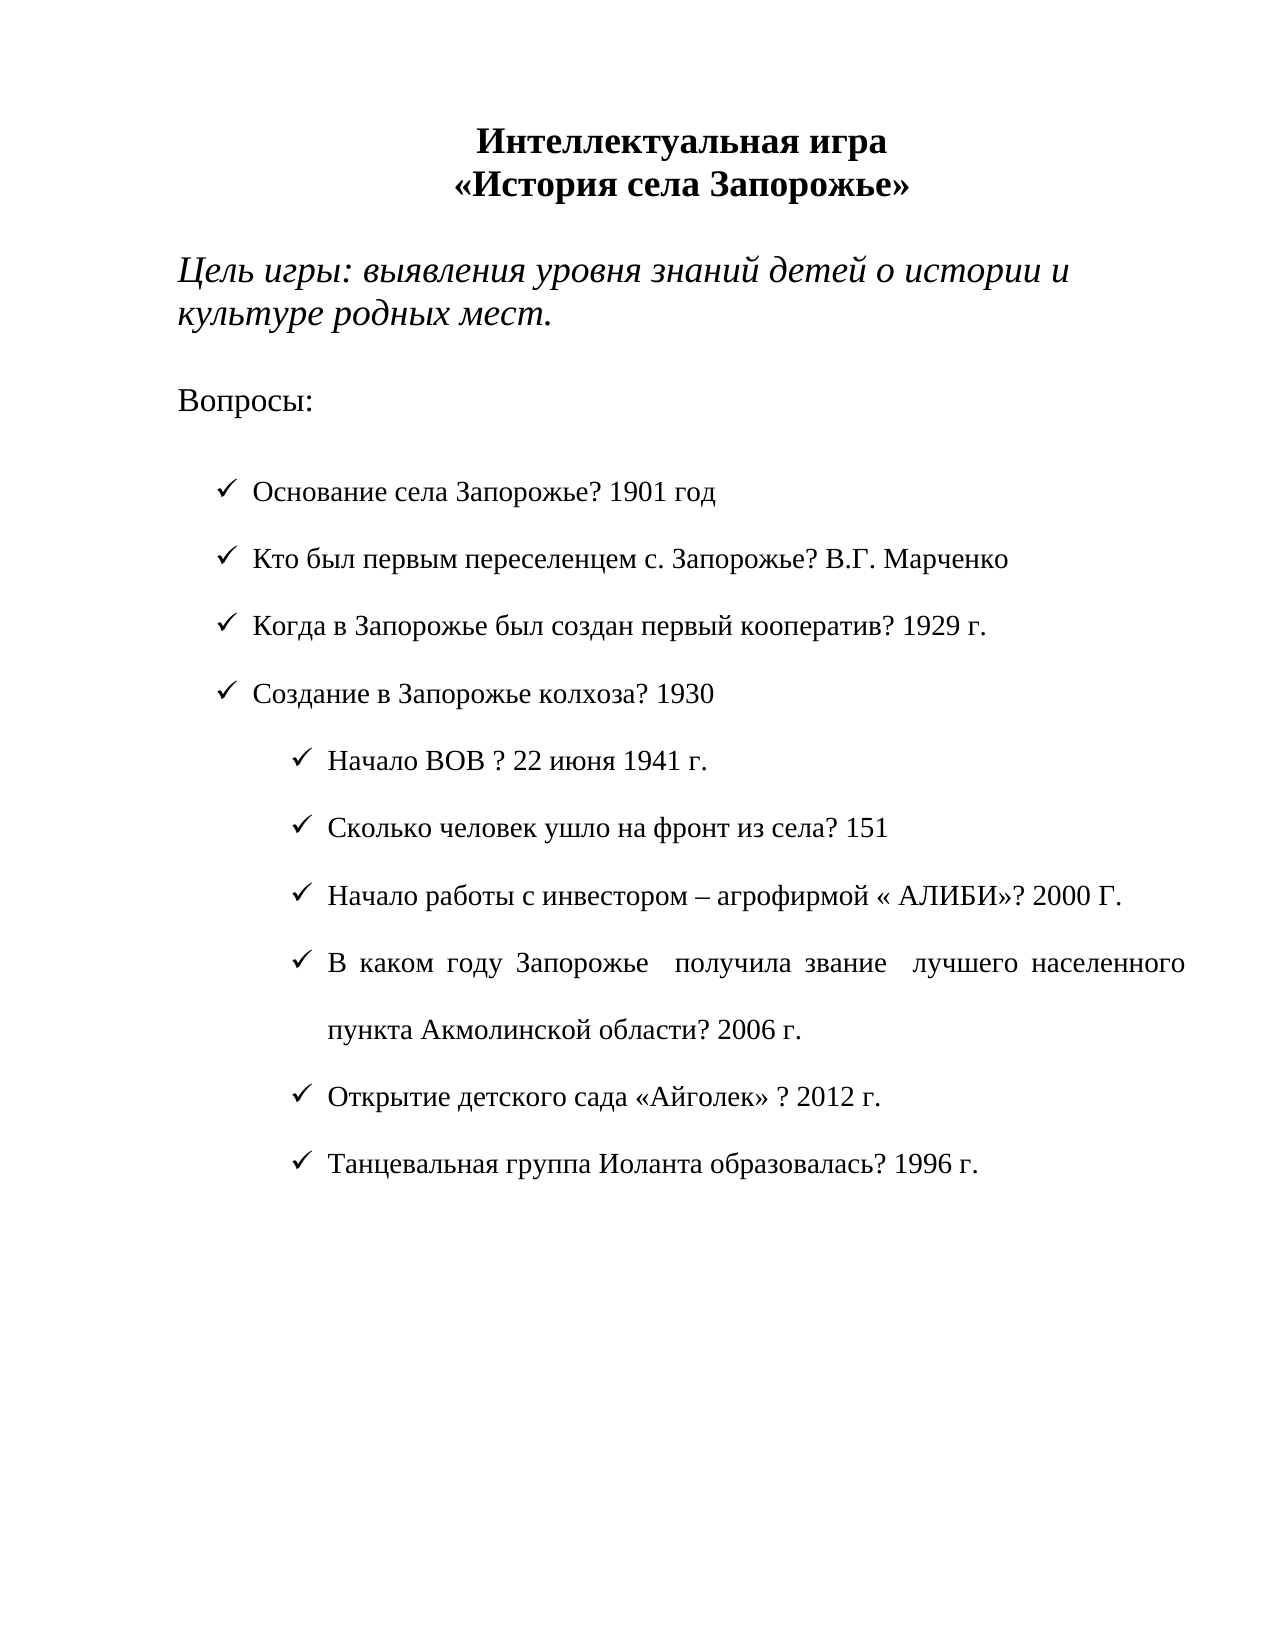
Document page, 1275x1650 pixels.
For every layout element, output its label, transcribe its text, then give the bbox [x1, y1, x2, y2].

list Основание села Запорожье? 1901 год [215, 474, 1186, 508]
list Танцевальная группа Иоланта образовалась? 1996 г. [290, 1147, 1186, 1180]
text Цель игры: выявления уровня знаний детей о истории и культуре родных мест. [177, 247, 1186, 334]
list Открытие детского сада «Айголек» ? 2012 г. [290, 1079, 1186, 1113]
list Начало работы с инвестором – агрофирмой « АЛИБИ»? 2000 Г. [290, 878, 1186, 911]
list Начало ВОВ ? 22 июня 1941 г. [290, 743, 1186, 777]
text «История села Запорожье» [177, 161, 1186, 204]
list Создание в Запорожье колхоза? 1930 [215, 676, 1186, 709]
list В каком году Запорожье получила звание лучшего населенного пункта Акмолинской области? 2006 г. [290, 945, 1186, 1046]
text Интеллектуальная игра [177, 118, 1186, 161]
text Вопросы: [177, 381, 1186, 419]
list Сколько человек ушло на фронт из села? 151 [290, 810, 1186, 844]
list Кто был первым переселенцем с. Запорожье? В.Г. Марченко [215, 541, 1186, 575]
list Когда в Запорожье был создан первый кооператив? 1929 г. [215, 608, 1186, 642]
